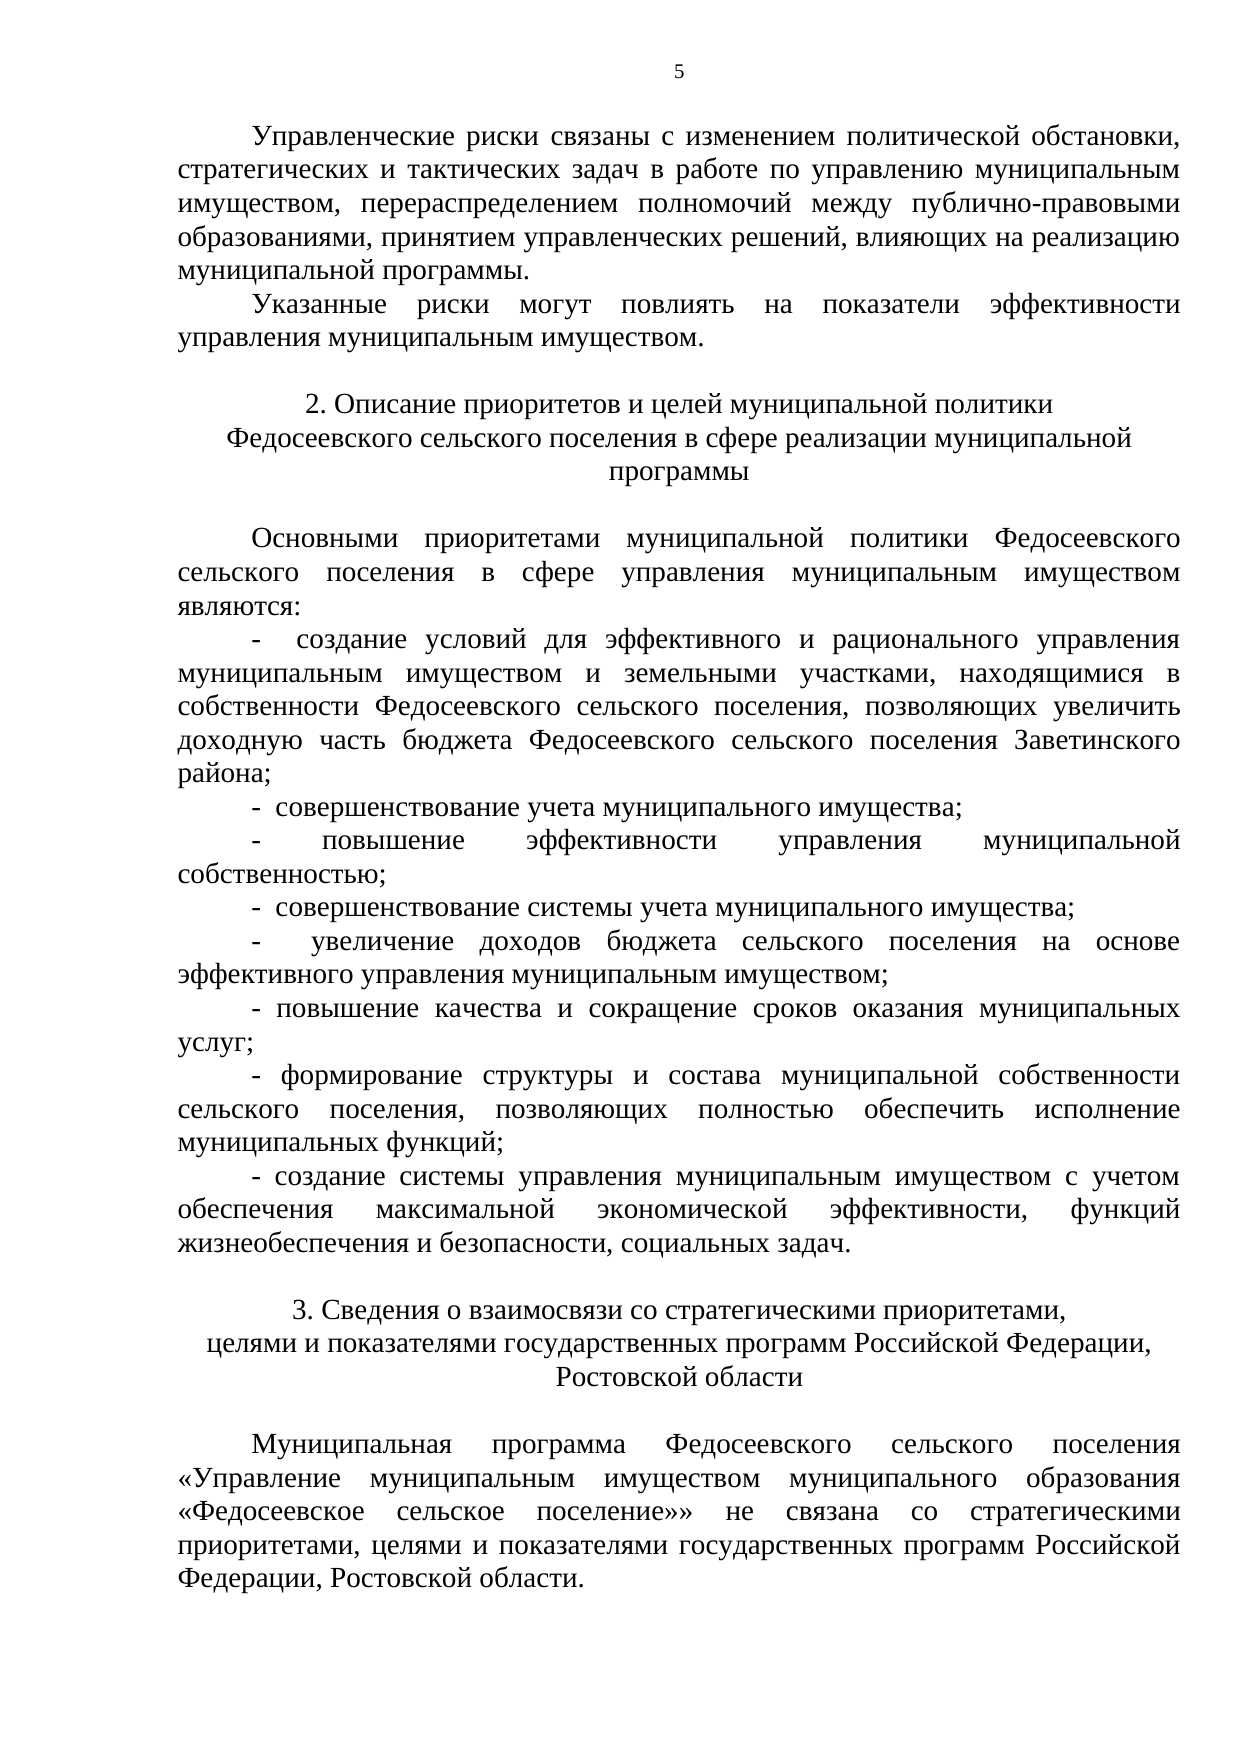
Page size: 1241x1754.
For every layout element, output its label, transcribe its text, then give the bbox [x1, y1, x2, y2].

text Указанные риски могут повлиять на показатели эффективности управления муниципальным имуществом. [177, 286, 1181, 353]
text - увеличение доходов бюджета сельского поселения на основе эффективного управления муниципальным имуществом; [177, 923, 1181, 990]
text Управленческие риски связаны с изменением политической обстановки, стратегических и тактических задач в работе по управлению муниципальным имуществом, перераспределением полномочий между публично-правовыми образованиями, принятием управленческих решений, влияющих на реализацию муниципальной программы. [177, 118, 1181, 286]
text Муниципальная программа Федосеевского сельского поселения «Управление муниципальным имуществом муниципального образования «Федосеевское сельское поселение»» не связана со стратегическими приоритетами, целями и показателями государственных программ Российской Федерации, Ростовской области. [177, 1426, 1181, 1594]
text 2. Описание приоритетов и целей муниципальной политики [177, 386, 1181, 420]
text - совершенствование системы учета муниципального имущества; [177, 889, 1181, 923]
text - совершенствование учета муниципального имущества; [177, 789, 1181, 822]
text - создание условий для эффективного и рационального управления муниципальным имуществом и земельными участками, находящимися в собственности Федосеевского сельского поселения, позволяющих увеличить доходную часть бюджета Федосеевского сельского поселения Заветинского района; [177, 621, 1181, 789]
text целями и показателями государственных программ Российской Федерации, Ростовской области [177, 1326, 1181, 1393]
text - создание системы управления муниципальным имуществом с учетом обеспечения максимальной экономической эффективности, функций жизнеобеспечения и безопасности, социальных задач. [177, 1158, 1181, 1258]
text 3. Сведения о взаимосвязи со стратегическими приоритетами, [177, 1292, 1181, 1326]
text - повышение эффективности управления муниципальной собственностью; [177, 822, 1181, 889]
text - повышение качества и сокращение сроков оказания муниципальных услуг; [177, 990, 1181, 1057]
text Федосеевского сельского поселения в сфере реализации муниципальной программы [177, 420, 1181, 487]
text Основными приоритетами муниципальной политики Федосеевского сельского поселения в сфере управления муниципальным имуществом являются: [177, 521, 1181, 621]
text - формирование структуры и состава муниципальной собственности сельского поселения, позволяющих полностью обеспечить исполнение муниципальных функций; [177, 1057, 1181, 1158]
